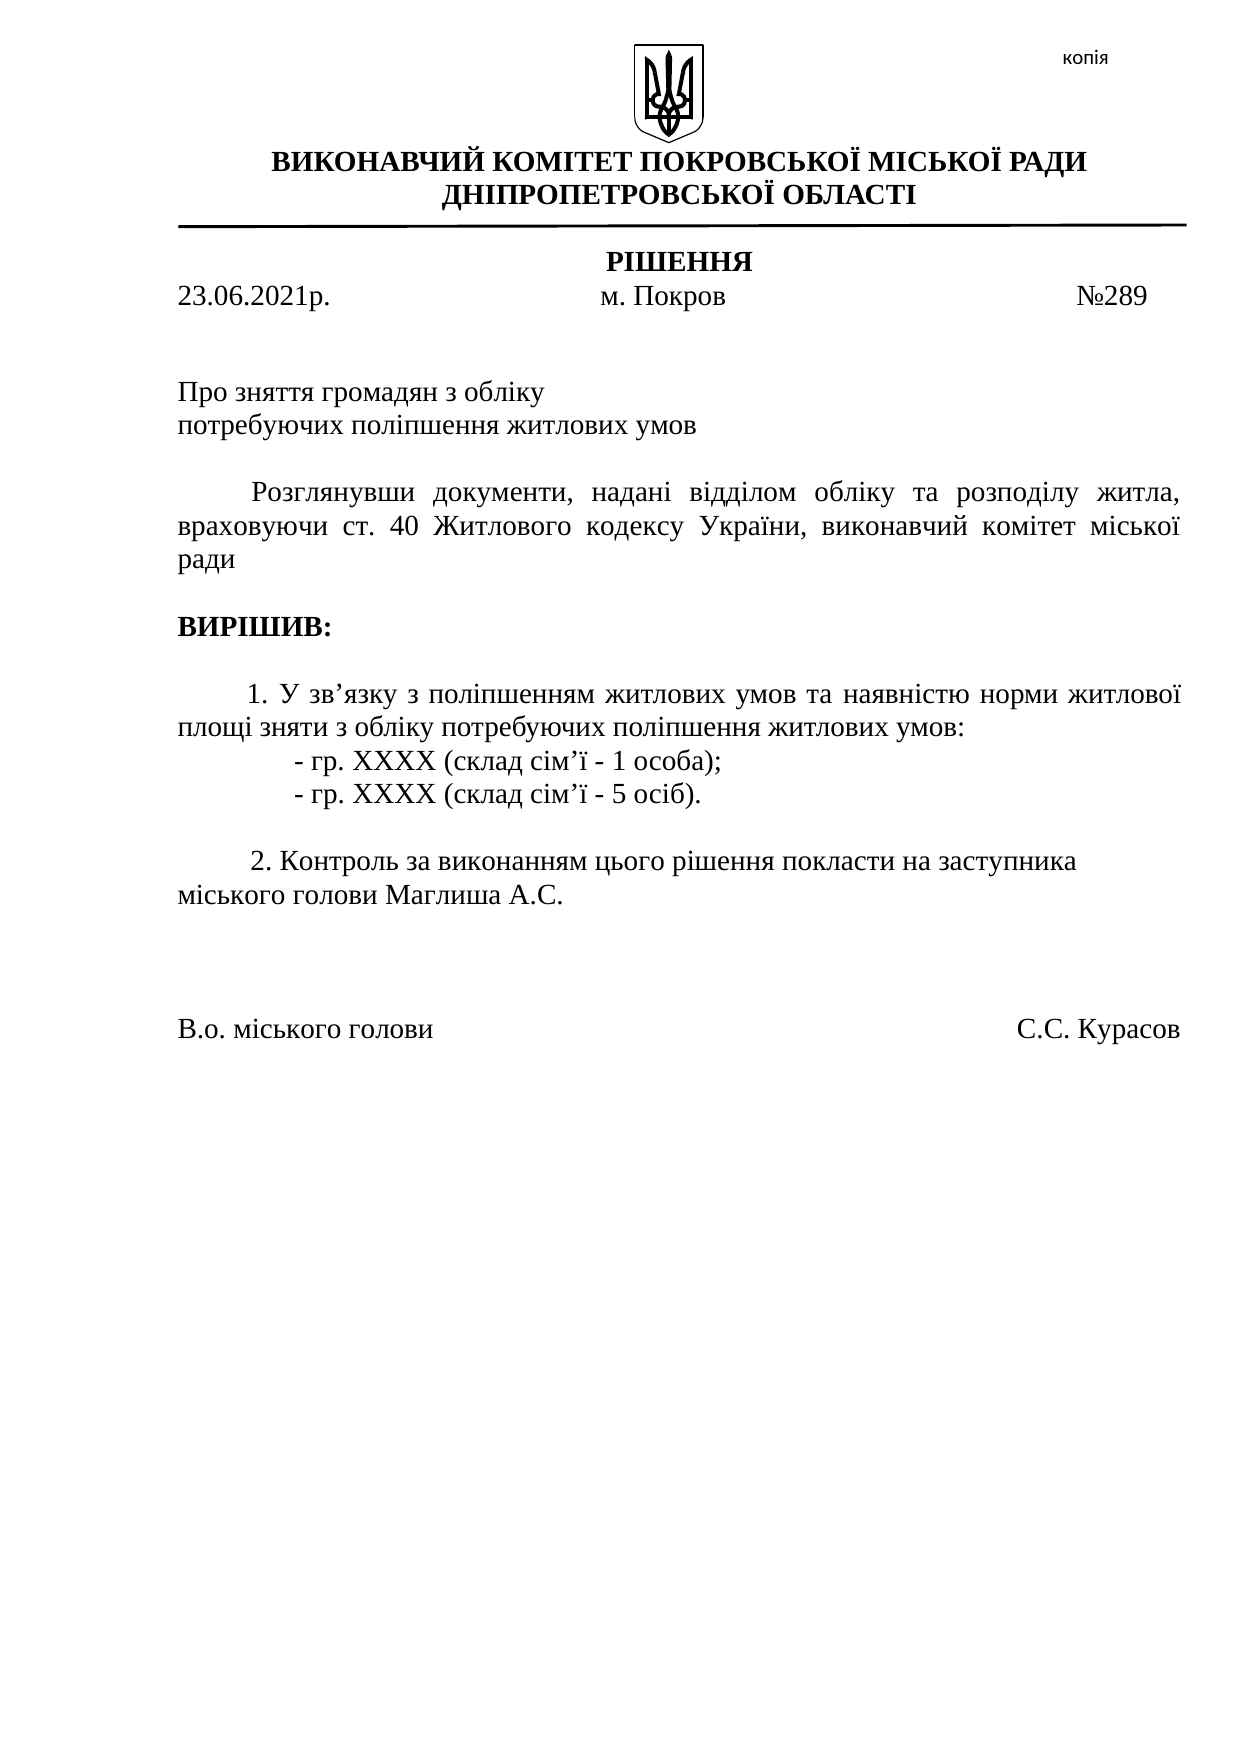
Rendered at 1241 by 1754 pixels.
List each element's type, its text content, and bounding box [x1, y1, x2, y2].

text Розглянувши документи, надані відділом обліку та розподілу житла, враховуючи ст. 40 Житлового кодексу України, виконавчий комітет міської ради [177, 474, 1181, 575]
list Про зняття громадян з обліку [177, 374, 1181, 407]
text РІШЕННЯ [177, 244, 1181, 278]
text 1. У звʼязку з поліпшенням житлових умов та наявністю норми житлової площі зняти з обліку потребуючих поліпшення житлових умов: [177, 676, 1181, 743]
text 23.06.2021р. м. Покров №289 [177, 278, 1181, 312]
text В.о. міського голови С.С. Курасов [177, 1011, 1181, 1045]
list потребуючих поліпшення житлових умов [177, 407, 1181, 441]
text ДНІПРОПЕТРОВСЬКОЇ ОБЛАСТІ [177, 177, 1181, 211]
text ВИРІШИВ: [177, 609, 1181, 642]
text 2. Контроль за виконанням цього рішення покласти на заступника міського голови Маглиша А.С. [177, 843, 1181, 911]
text ВИКОНАВЧИЙ КОМІТЕТ ПОКРОВСЬКОЇ МІСЬКОЇ РАДИ [177, 95, 1181, 177]
text - гр. XXXX (склад сім’ї - 1 особа); [177, 743, 1181, 776]
text - гр. XXXX (склад сім’ї - 5 осіб). [177, 776, 1181, 810]
